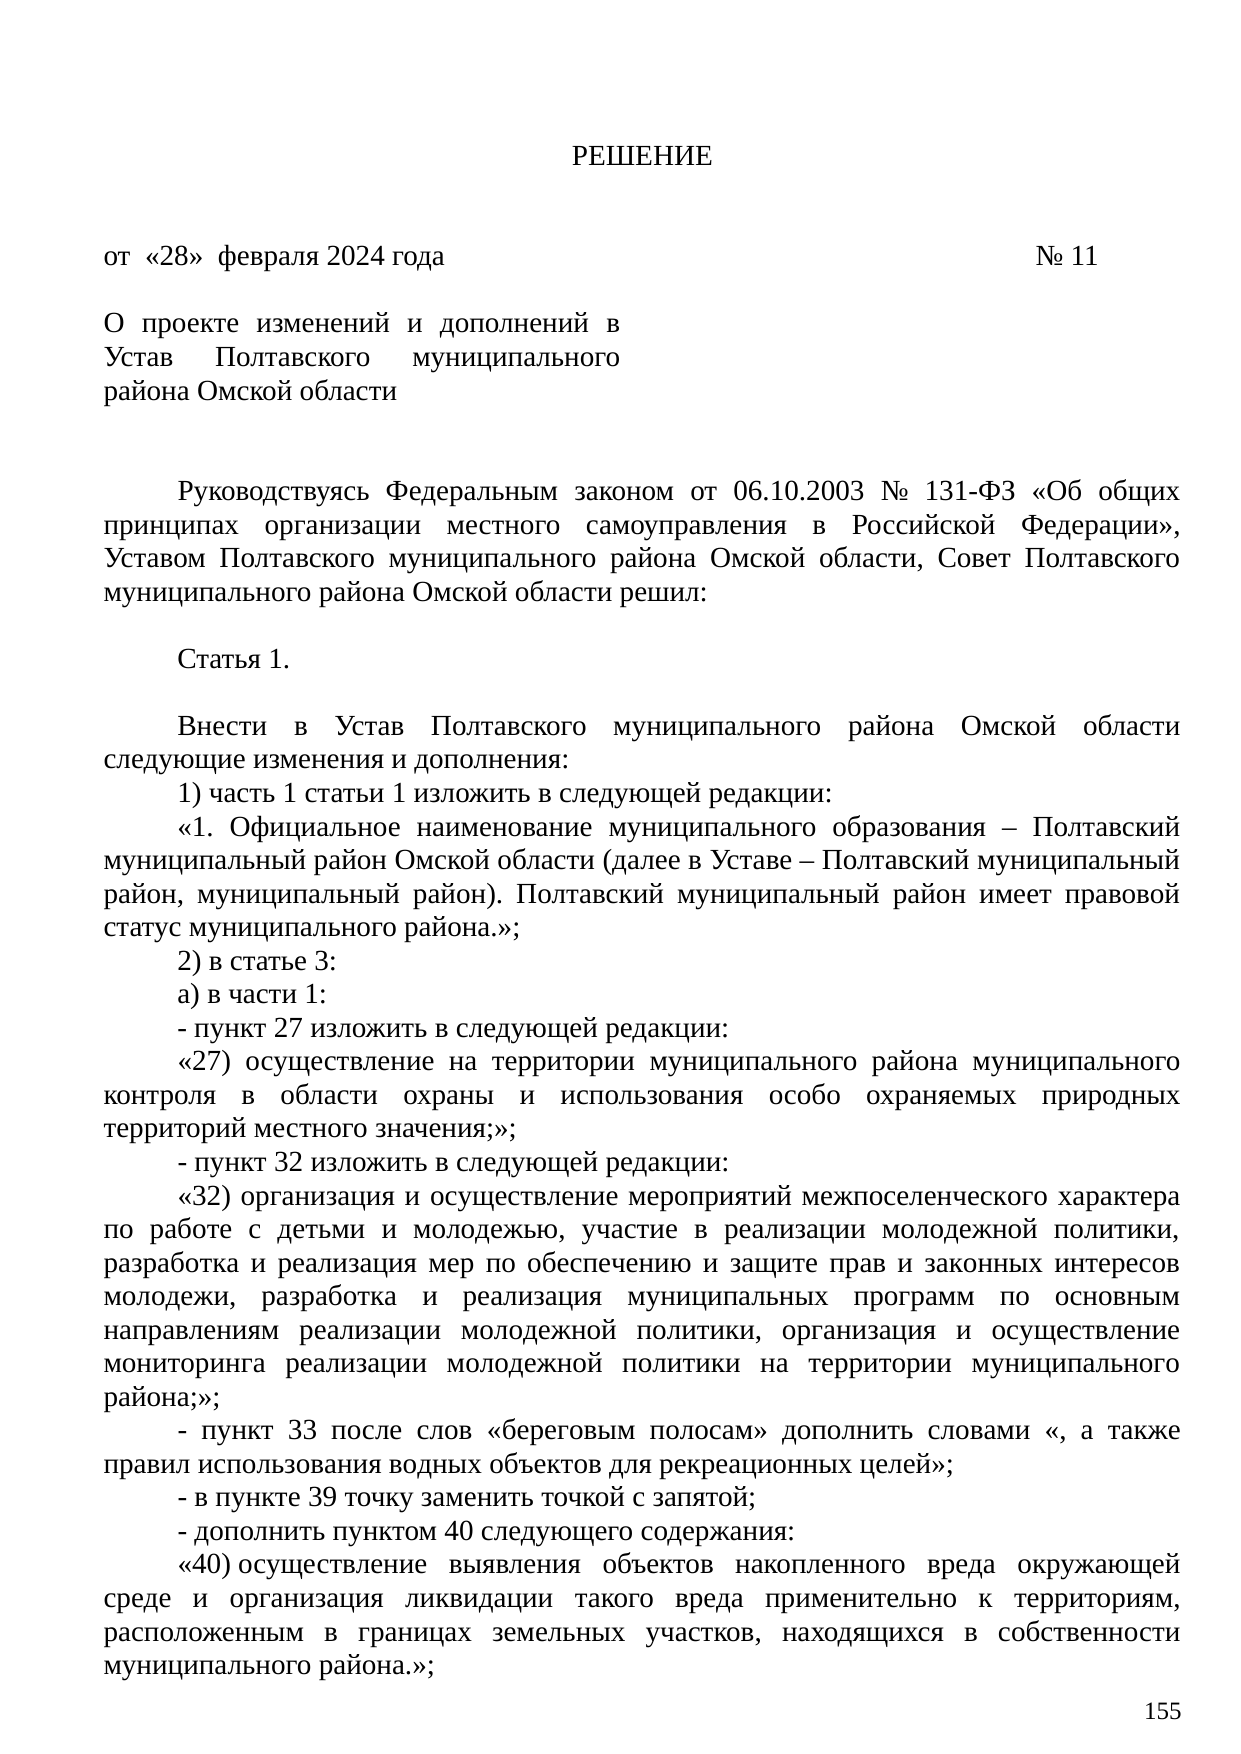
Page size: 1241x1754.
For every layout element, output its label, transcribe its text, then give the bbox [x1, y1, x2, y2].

text «1. Официальное наименование муниципального образования – Полтавский муниципальный район Омской области (далее в Уставе – Полтавский муниципальный район, муниципальный район). Полтавский муниципальный район имеет правовой статус муниципального района.»; [103, 809, 1181, 943]
text РЕШЕНИЕ [103, 138, 1181, 171]
text О проекте изменений и дополнений в Устав Полтавского муниципального района Омской области [103, 306, 620, 406]
text - пункт 27 изложить в следующей редакции: [103, 1010, 1181, 1043]
text - в пункте 39 точку заменить точкой с запятой; [103, 1479, 1181, 1513]
text 1) часть 1 статьи 1 изложить в следующей редакции: [103, 775, 1181, 809]
text от «28» февраля 2024 года № 11 [103, 238, 1181, 272]
text «27) осуществление на территории муниципального района муниципального контроля в области охраны и использования особо охраняемых природных территорий местного значения;»; [103, 1043, 1181, 1144]
text - пункт 32 изложить в следующей редакции: [103, 1144, 1181, 1178]
text Статья 1. [103, 641, 1181, 674]
text «32) организация и осуществление мероприятий межпоселенческого характера по работе с детьми и молодежью, участие в реализации молодежной политики, разработка и реализация мер по обеспечению и защите прав и законных интересов молодежи, разработка и реализация муниципальных программ по основным направлениям реализации молодежной политики, организация и осуществление мониторинга реализации молодежной политики на территории муниципального района;»; [103, 1178, 1181, 1412]
text Руководствуясь Федеральным законом от 06.10.2003 № 131-ФЗ «Об общих принципах организации местного самоуправления в Российской Федерации», Уставом Полтавского муниципального района Омской области, Совет Полтавского муниципального района Омской области решил: [103, 473, 1181, 607]
text - пункт 33 после слов «береговым полосам» дополнить словами «, а также правил использования водных объектов для рекреационных целей»; [103, 1412, 1181, 1479]
text «40) осуществление выявления объектов накопленного вреда окружающей среде и организация ликвидации такого вреда применительно к территориям, расположенным в границах земельных участков, находящихся в собственности муниципального района.»; [103, 1547, 1181, 1681]
text - дополнить пунктом 40 следующего содержания: [103, 1513, 1181, 1547]
text Внести в Устав Полтавского муниципального района Омской области следующие изменения и дополнения: [103, 708, 1181, 775]
text а) в части 1: [103, 976, 1181, 1010]
text 2) в статье 3: [103, 943, 1181, 976]
